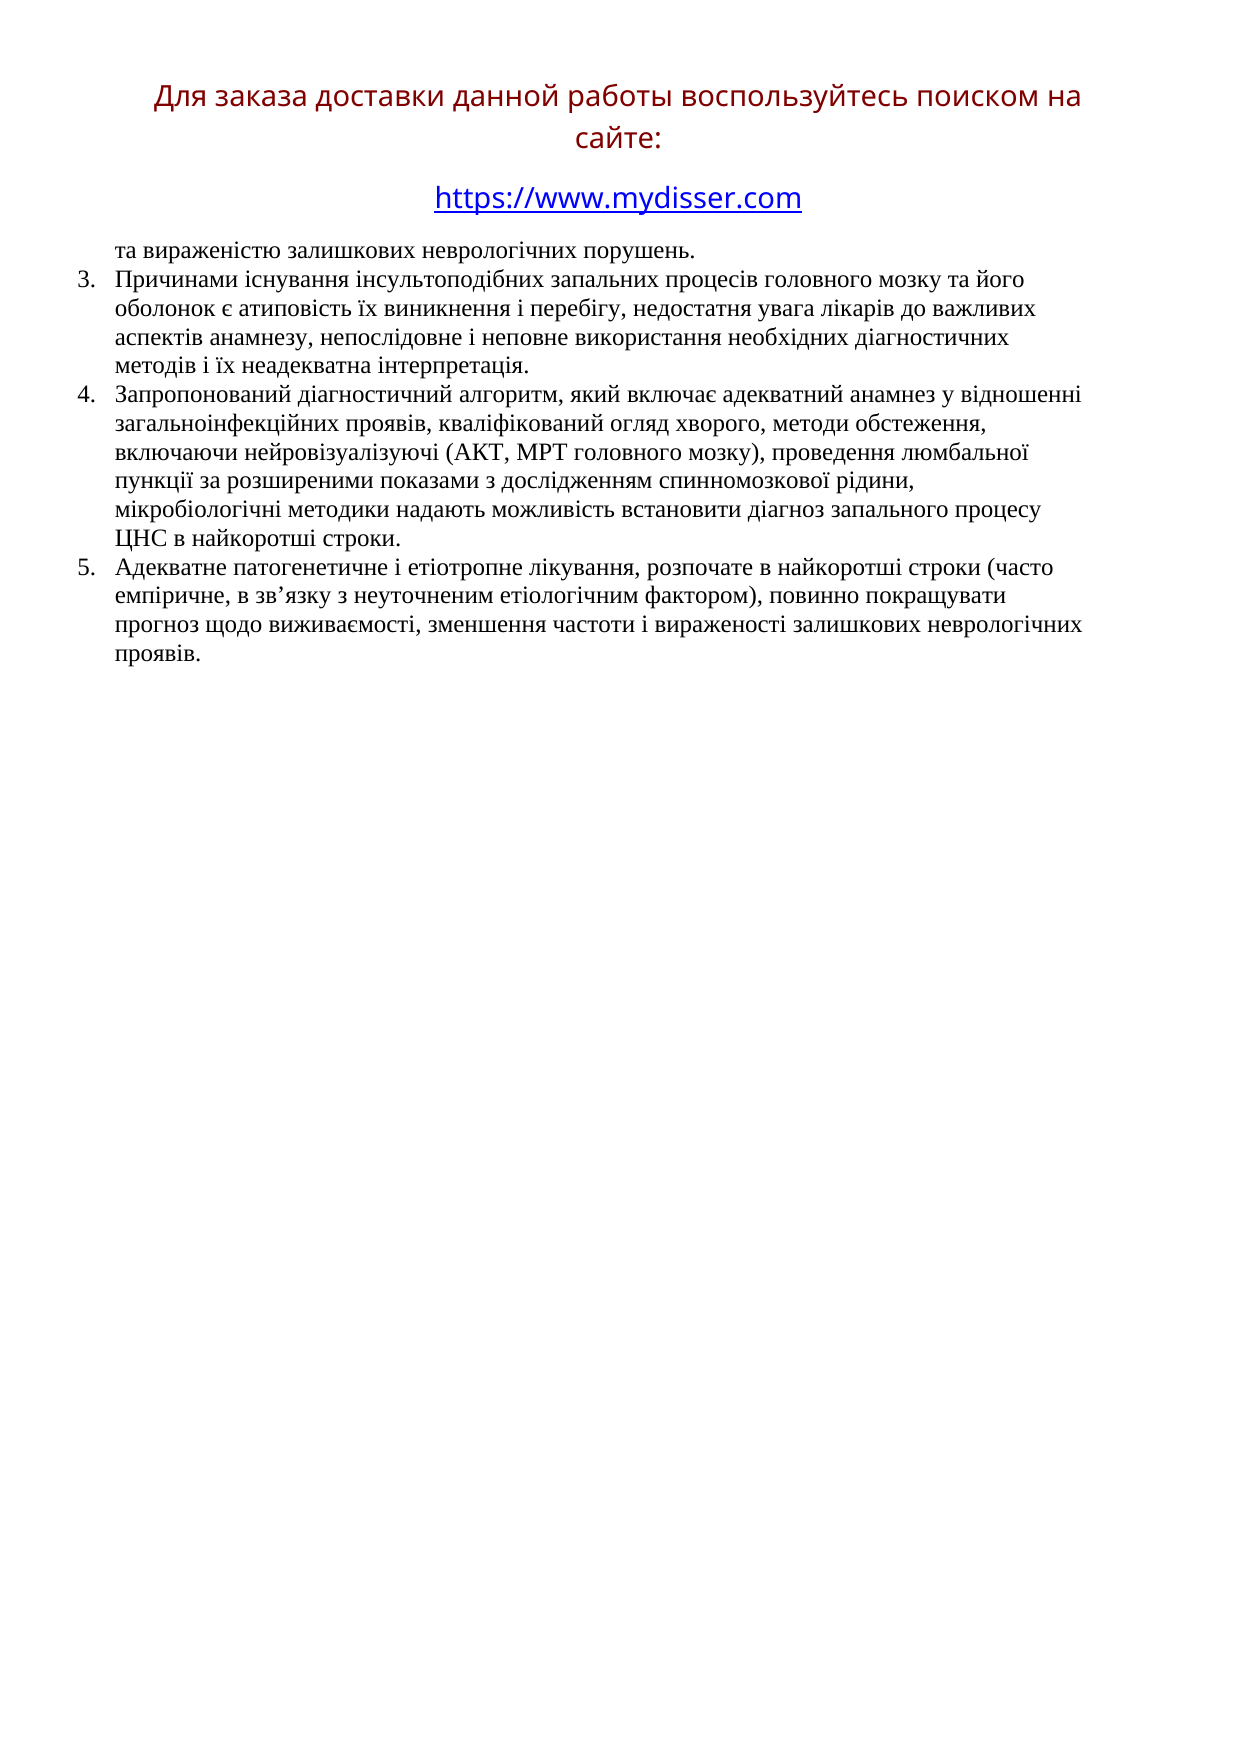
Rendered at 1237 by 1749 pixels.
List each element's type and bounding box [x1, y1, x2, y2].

table_cell [40, 236, 1086, 696]
